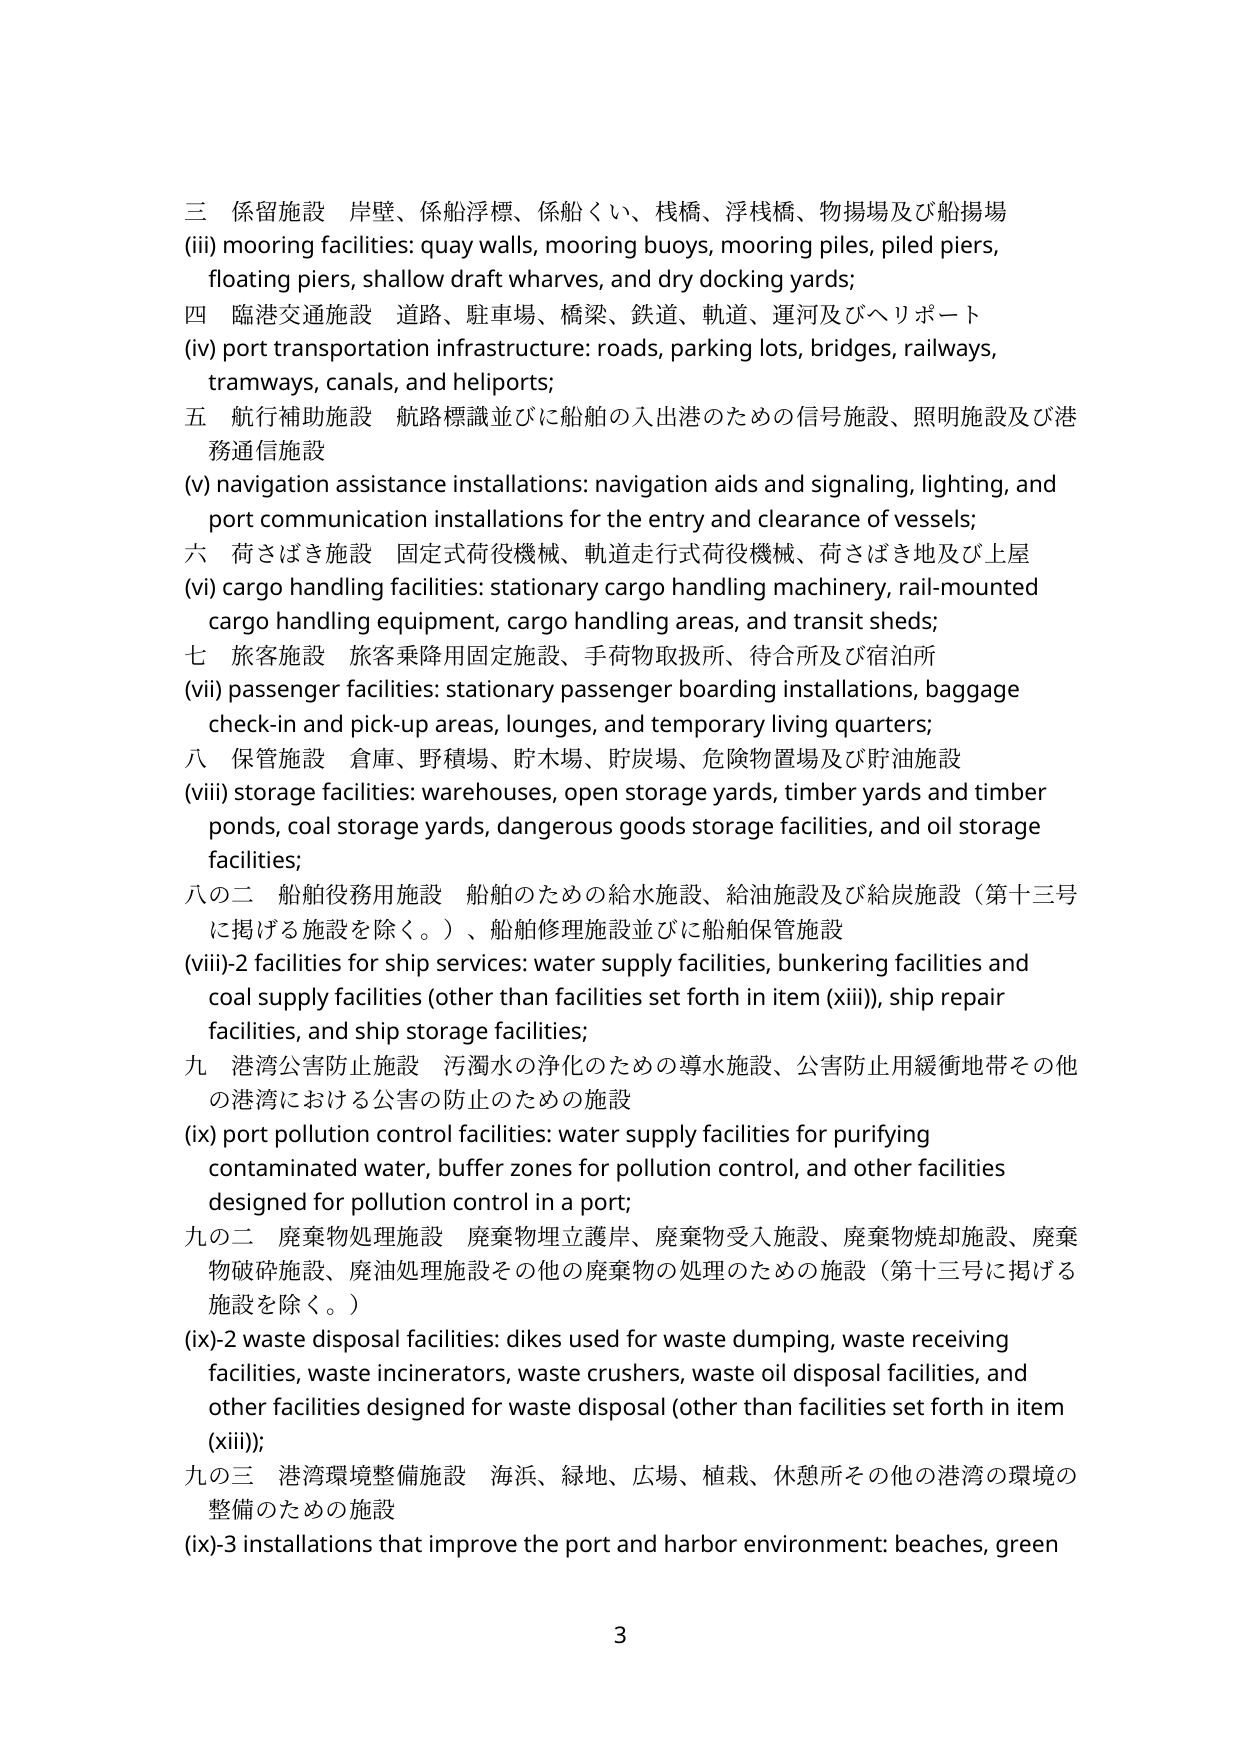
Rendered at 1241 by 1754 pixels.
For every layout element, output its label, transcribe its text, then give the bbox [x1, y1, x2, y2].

text 七 旅客施設 旅客乗降用固定施設、手荷物取扱所、待合所及び宿泊所 [184, 638, 1079, 672]
text 六 荷さばき施設 固定式荷役機械、軌道走行式荷役機械、荷さばき地及び上屋 [184, 535, 1079, 569]
text (v) navigation assistance installations: navigation aids and signaling, lighting, and port communication installations for the entry and clearance of vessels; [184, 467, 1079, 535]
text (vii) passenger facilities: stationary passenger boarding installations, baggage check-in and pick-up areas, lounges, and temporary living quarters; [184, 672, 1079, 740]
text (viii) storage facilities: warehouses, open storage yards, timber yards and timber ponds, coal storage yards, dangerous goods storage facilities, and oil storage facilities; [184, 774, 1079, 877]
text (viii)-2 facilities for ship services: water supply facilities, bunkering facilities and coal supply facilities (other than facilities set forth in item (xiii)), ship repair facilities, and ship storage facilities; [184, 945, 1079, 1048]
text (iv) port transportation infrastructure: roads, parking lots, bridges, railways, tramways, canals, and heliports; [184, 330, 1079, 399]
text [184, 1526, 1079, 1560]
text (vi) cargo handling facilities: stationary cargo handling machinery, rail-mounted cargo handling equipment, cargo handling areas, and transit sheds; [184, 569, 1079, 638]
text 五 航行補助施設 航路標識並びに船舶の入出港のための信号施設、照明施設及び港務通信施設 [184, 399, 1079, 467]
text 九の二 廃棄物処理施設 廃棄物埋立護岸、廃棄物受入施設、廃棄物焼却施設、廃棄物破砕施設、廃油処理施設その他の廃棄物の処理のための施設（第十三号に掲げる施設を除く。） [184, 1219, 1079, 1321]
text 九の三 港湾環境整備施設 海浜、緑地、広場、植栽、休憩所その他の港湾の環境の整備のための施設 [184, 1458, 1079, 1526]
text 四 臨港交通施設 道路、駐車場、橋梁、鉄道、軌道、運河及びヘリポート [184, 296, 1079, 330]
text (ix)-2 waste disposal facilities: dikes used for waste dumping, waste receiving facilities, waste incinerators, waste crushers, waste oil disposal facilities, and other facilities designed for waste disposal (other than facilities set forth in item (xiii)); [184, 1321, 1079, 1458]
text (iii) mooring facilities: quay walls, mooring buoys, mooring piles, piled piers, floating piers, shallow draft wharves, and dry docking yards; [184, 228, 1079, 296]
text 三 係留施設 岸壁、係船浮標、係船くい、桟橋、浮桟橋、物揚場及び船揚場 [184, 194, 1079, 228]
text (ix) port pollution control facilities: water supply facilities for purifying contaminated water, buffer zones for pollution control, and other facilities designed for pollution control in a port; [184, 1116, 1079, 1219]
text 九 港湾公害防止施設 汚濁水の浄化のための導水施設、公害防止用緩衝地帯その他の港湾における公害の防止のための施設 [184, 1048, 1079, 1116]
text 八 保管施設 倉庫、野積場、貯木場、貯炭場、危険物置場及び貯油施設 [184, 740, 1079, 774]
text 八の二 船舶役務用施設 船舶のための給水施設、給油施設及び給炭施設（第十三号に掲げる施設を除く。）、船舶修理施設並びに船舶保管施設 [184, 877, 1079, 945]
